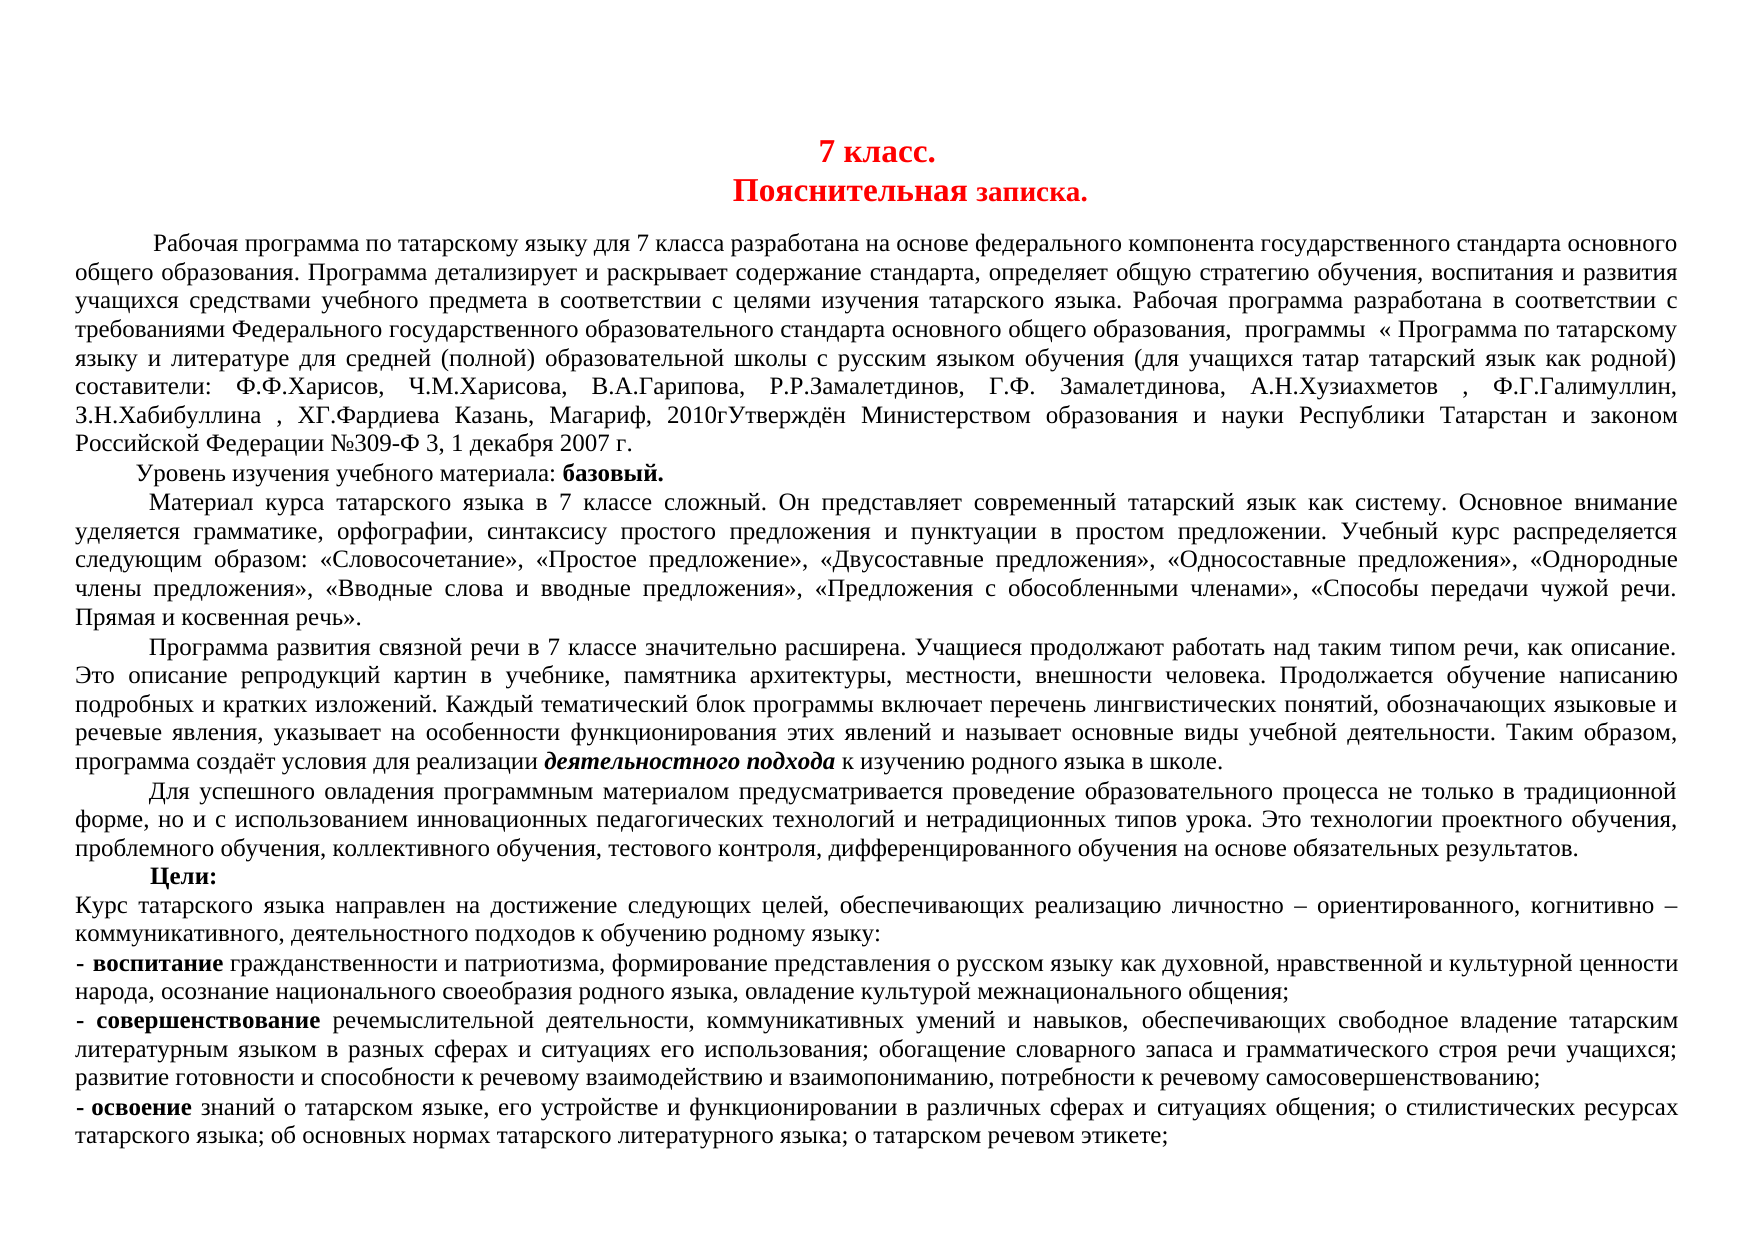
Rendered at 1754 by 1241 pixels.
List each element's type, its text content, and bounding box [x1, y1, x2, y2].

list освоение знаний о татарском языке, его устройстве и функционировании в различных сферах и ситуациях общения; о стилистических ресурсах татарского языка; об основных нормах татарского литературного языка; о татарском речевом этикете; [75, 1092, 1679, 1149]
text Уровень изучения учебного материала: базовый. [135, 458, 1679, 487]
list воспитание гражданственности и патриотизма, формирование представления о русском языку как духовной, нравственной и культурной ценности народа, осознание национального своеобразия родного языка, овладение культурой межнационального общения; [75, 949, 1679, 1005]
text Программа развития связной речи в 7 классе значительно расширена. Учащиеся продолжают работать над таким типом речи, как описание. Это описание репродукций картин в учебнике, памятника архитектуры, местности, внешности человека. Продолжается обучение написанию подробных и кратких изложений. Каждый тематический блок программы включает перечень лингвистических понятий, обозначающих языковые и речевые явления, указывает на особенности функционирования этих явлений и называет основные виды учебной деятельности. Таким образом, программа создаёт условия для реализации деятельностного подхода к изучению родного языка в школе. [75, 632, 1679, 775]
text Пояснительная записка. [75, 170, 1737, 208]
text 7 класс. [75, 132, 1679, 170]
text Рабочая программа по татарскому языку для 7 класса разработана на основе федерального компонента государственного стандарта основного общего образования. Программа детализирует и раскрывает содержание стандарта, определяет общую стратегию обучения, воспитания и развития учащихся средствами учебного предмета в соответствии с целями изучения татарского языка. Рабочая программа разработана в соответствии с требованиями Федерального государственного образовательного стандарта основного общего образования, программы « Программа по татарскому языку и литературе для средней (полной) образовательной школы с русским языком обучения (для учащихся татар татарский язык как родной) составители: Ф.Ф.Харисов, Ч.М.Харисова, В.А.Гарипова, Р.Р.Замалетдинов, Г.Ф. Замалетдинова, А.Н.Хузиахметов , Ф.Г.Галимуллин, З.Н.Хабибуллина , ХГ.Фардиева Казань, Магариф, 2010гУтверждён Министерством образования и науки Республики Татарстан и законом Российской Федерации №309-Ф 3, 1 декабря 2007 г. [75, 229, 1679, 457]
list совершенствование речемыслительной деятельности, коммуникативных умений и навыков, обеспечивающих свободное владение татарским литературным языком в разных сферах и ситуациях его использования; обогащение словарного запаса и грамматического строя речи учащихся; развитие готовности и способности к речевому взаимодействию и взаимопониманию, потребности к речевому самосовершенствованию; [75, 1006, 1679, 1091]
text Материал курса татарского языка в 7 классе сложный. Он представляет современный татарский язык как систему. Основное внимание уделяется грамматике, орфографии, синтаксису простого предложения и пунктуации в простом предложении. Учебный курс распределяется следующим образом: «Словосочетание», «Простое предложение», «Двусоставные предложения», «Односоставные предложения», «Однородные члены предложения», «Вводные слова и вводные предложения», «Предложения с обособленными членами», «Способы передачи чужой речи. Прямая и косвенная речь». [75, 488, 1679, 630]
text Цели: [150, 861, 1679, 890]
text Курс татарского языка направлен на достижение следующих целей, обеспечивающих реализацию личностно – ориентированного, когнитивно – коммуникативного, деятельностного подходов к обучению родному языку: [75, 891, 1679, 947]
text Для успешного овладения программным материалом предусматривается проведение образовательного процесса не только в традиционной форме, но и с использованием инновационных педагогических технологий и нетрадиционных типов урока. Это технологии проектного обучения, проблемного обучения, коллективного обучения, тестового контроля, дифференцированного обучения на основе обязательных результатов. [75, 777, 1679, 861]
